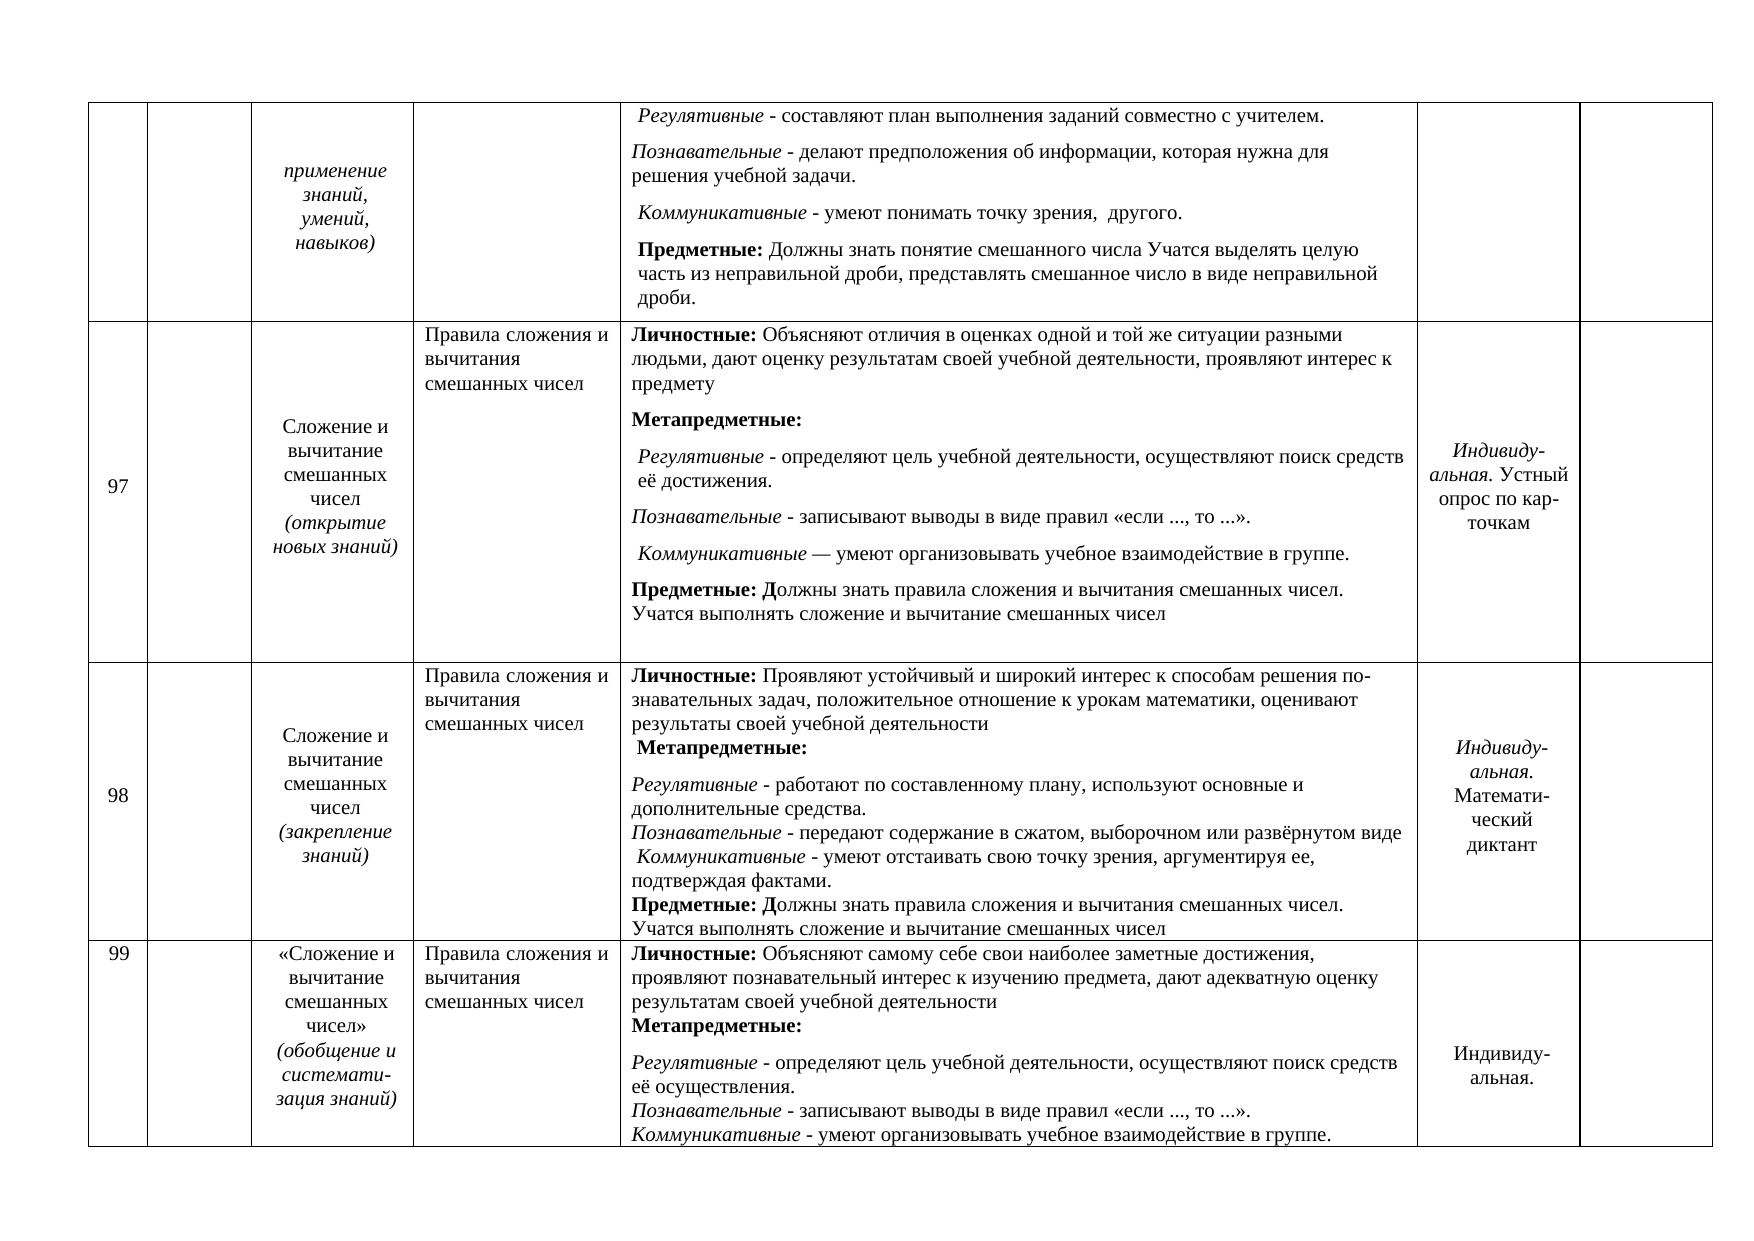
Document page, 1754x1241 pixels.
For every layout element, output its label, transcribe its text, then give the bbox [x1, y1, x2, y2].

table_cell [252, 103, 413, 321]
table_cell [1581, 322, 1712, 662]
table_cell 99 [89, 941, 147, 1146]
table_cell Сложение и вычитание смешанных чисел (закрепление знаний) [252, 663, 413, 940]
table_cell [621, 103, 1417, 321]
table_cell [621, 941, 1417, 1146]
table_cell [252, 941, 413, 1146]
table_cell Правила сложения и вычитания смешанных чисел [414, 663, 620, 940]
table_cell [414, 103, 620, 321]
table_cell [148, 663, 251, 940]
table_cell [148, 322, 251, 662]
table_cell [148, 103, 251, 321]
table_cell Индивидуальная. Математический диктант [1418, 663, 1579, 940]
table_cell [1581, 941, 1712, 1146]
table_cell Личностные: Проявляют устойчивый и широкий интерес к способам решения познавательных задач, положительное отношение к урокам математики, оценивают результаты своей учебной деятельности Метапредметные: Регулятивные - работают по составленному плану, используют основные и дополнительные средства. Познавательные - передают содержание в сжатом, выборочном или развёрнутом виде Коммуникативные - умеют отстаивать свою точку зрения, аргументируя ее, подтверждая фактами. Предметные: Должны знать правила сложения и вычитания смешанных чисел. Учатся выполнять сложение и вычитание смешанных чисел [621, 663, 1417, 940]
table_cell [1581, 103, 1712, 321]
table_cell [1418, 103, 1579, 321]
table_cell Сложение и вычитание смешанных чисел (открытие новых знаний) [252, 322, 413, 662]
table_cell [1581, 663, 1712, 940]
table_cell 98 [89, 663, 147, 940]
table_cell Личностные: Объясняют отличия в оценках одной и той же ситуации разными людьми, дают оценку результатам своей учебной деятельности, проявляют интерес к предмету Метапредметные: Регулятивные - определяют цель учебной деятельности, осуществляют поиск средств её достижения. Познавательные - записывают выводы в виде правил «если ..., то ...». Коммуникативные — умеют организовывать учебное взаимодействие в группе. Предметные: Должны знать правила сложения и вычитания смешанных чисел. Учатся выполнять сложение и вычитание смешанных чисел [621, 322, 1417, 662]
table_cell 97 [89, 322, 147, 662]
table_cell Правила сложения и вычитания смешанных чисел [414, 322, 620, 662]
table_cell Индивидуальная. Устный опрос по карточкам [1418, 322, 1579, 662]
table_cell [414, 941, 620, 1146]
table_cell [148, 941, 251, 1146]
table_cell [1418, 941, 1579, 1146]
table_cell 96 [89, 103, 147, 321]
